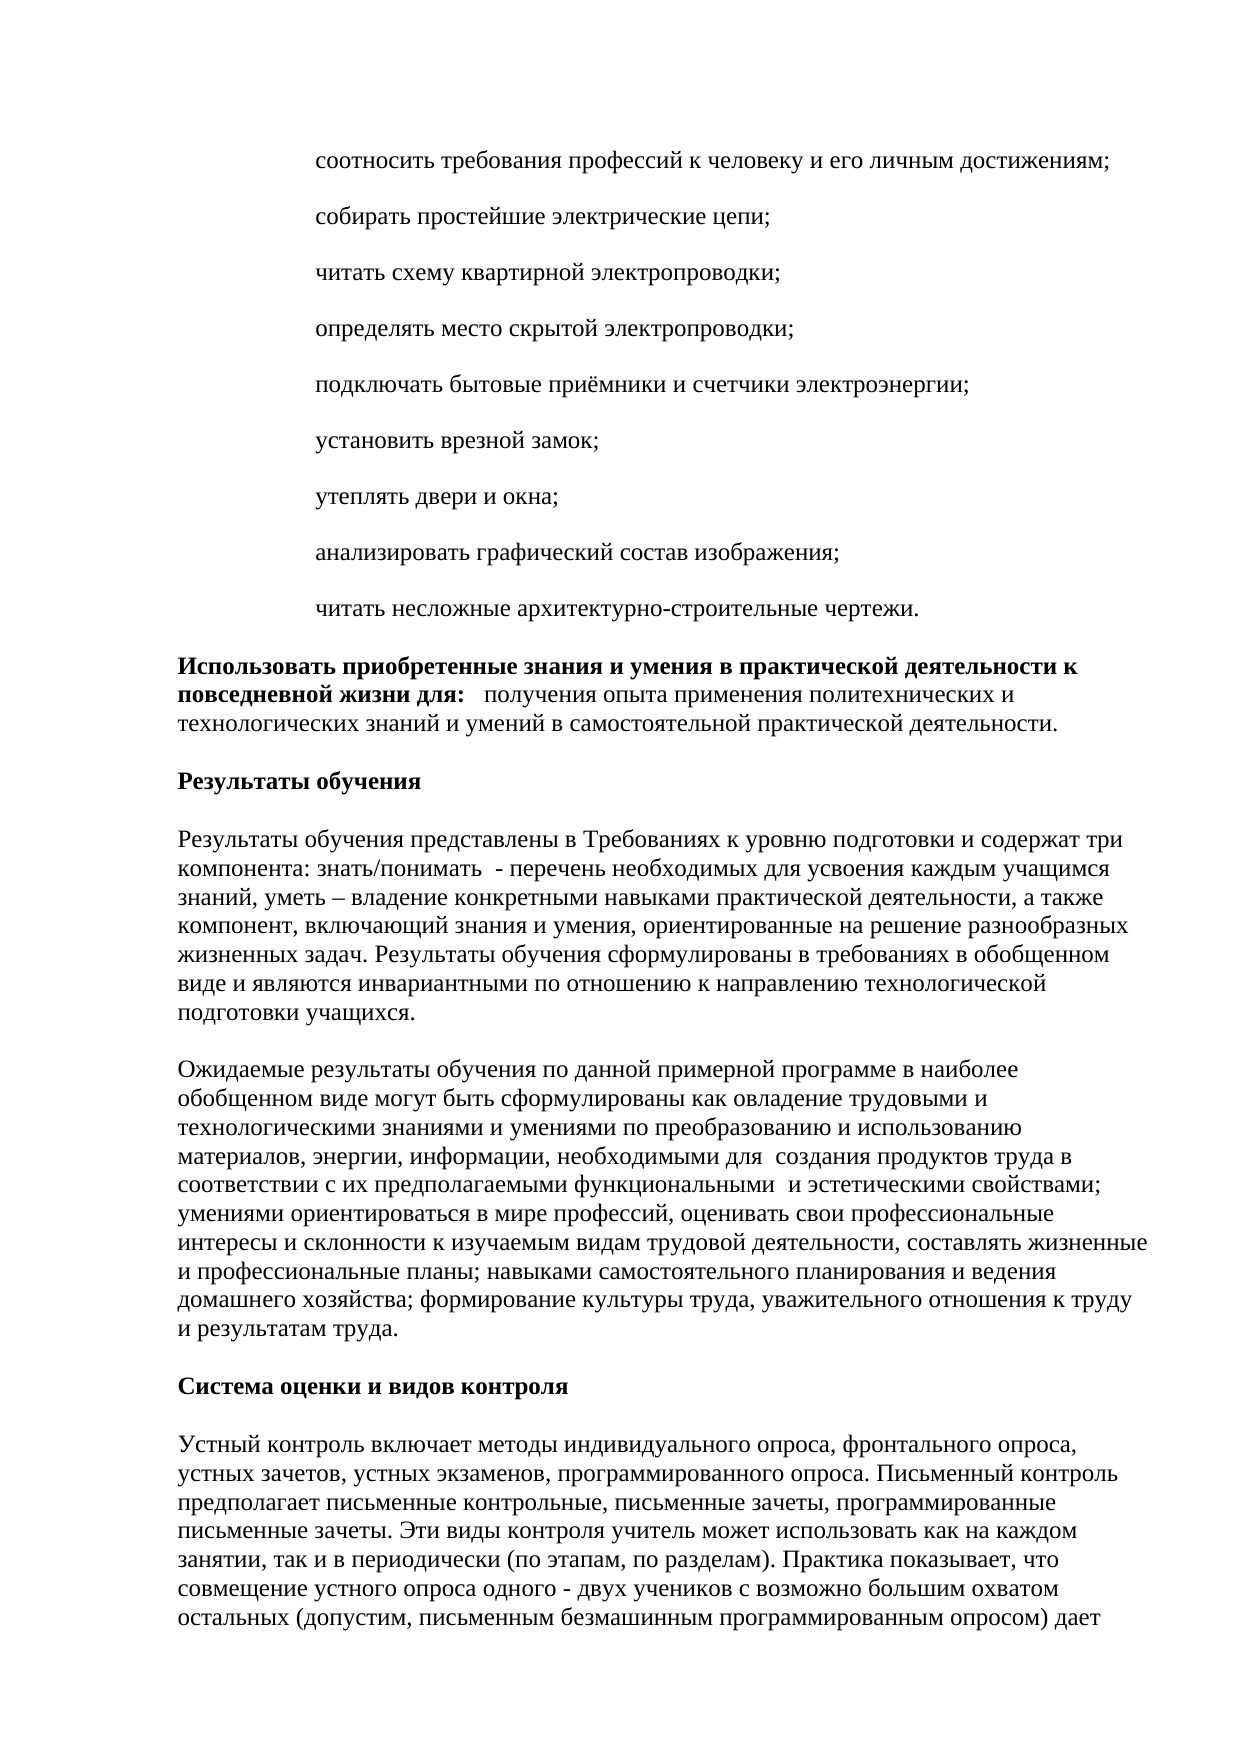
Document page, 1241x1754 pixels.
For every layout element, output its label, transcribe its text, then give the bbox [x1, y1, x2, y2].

text собирать простейшие электрические цепи; [177, 174, 1152, 230]
text соотносить требования профессий к человеку и его личным достижениям; [177, 118, 1152, 174]
text подключать бытовые приёмники и счетчики электроэнергии; [177, 342, 1152, 398]
text установить врезной замок; [177, 398, 1152, 454]
text Система оценки и видов контроля [177, 1371, 1152, 1400]
text Ожидаемые результаты обучения по данной примерной программе в наиболее обобщенном виде могут быть сформулированы как овладение трудовыми и технологическими знаниями и умениями по преобразованию и использованию материалов, энергии, информации, необходимыми для создания продуктов труда в соответствии с их предполагаемыми функциональными и эстетическими свойствами; умениями ориентироваться в мире профессий, оценивать свои профессиональные интересы и склонности к изучаемым видам трудовой деятельности, составлять жизненные и профессиональные планы; навыками самостоятельного планирования и ведения домашнего хозяйства; формирование культуры труда, уважительного отношения к труду и результатам труда. [177, 1054, 1152, 1342]
text Результаты обучения представлены в Требованиях к уровню подготовки и содержат три компонента: знать/понимать - перечень необходимых для усвоения каждым учащимся знаний, уметь – владение конкретными навыками практической деятельности, а также компонент, включающий знания и умения, ориентированные на решение разнообразных жизненных задач. Результаты обучения сформулированы в требованиях в обобщенном виде и являются инвариантными по отношению к направлению технологической подготовки учащихся. [177, 824, 1152, 1025]
text читать несложные архитектурно-строительные чертежи. [177, 566, 1152, 622]
text определять место скрытой электропроводки; [177, 286, 1152, 342]
text Результаты обучения [177, 766, 1152, 795]
text Использовать приобретенные знания и умения в практической деятельности к повседневной жизни для: получения опыта применения политехнических и технологических знаний и умений в самостоятельной практической деятельности. [177, 651, 1152, 737]
text читать схему квартирной электропроводки; [177, 230, 1152, 286]
text анализировать графический состав изображения; [177, 510, 1152, 566]
text утеплять двери и окна; [177, 454, 1152, 510]
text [177, 1429, 1152, 1630]
